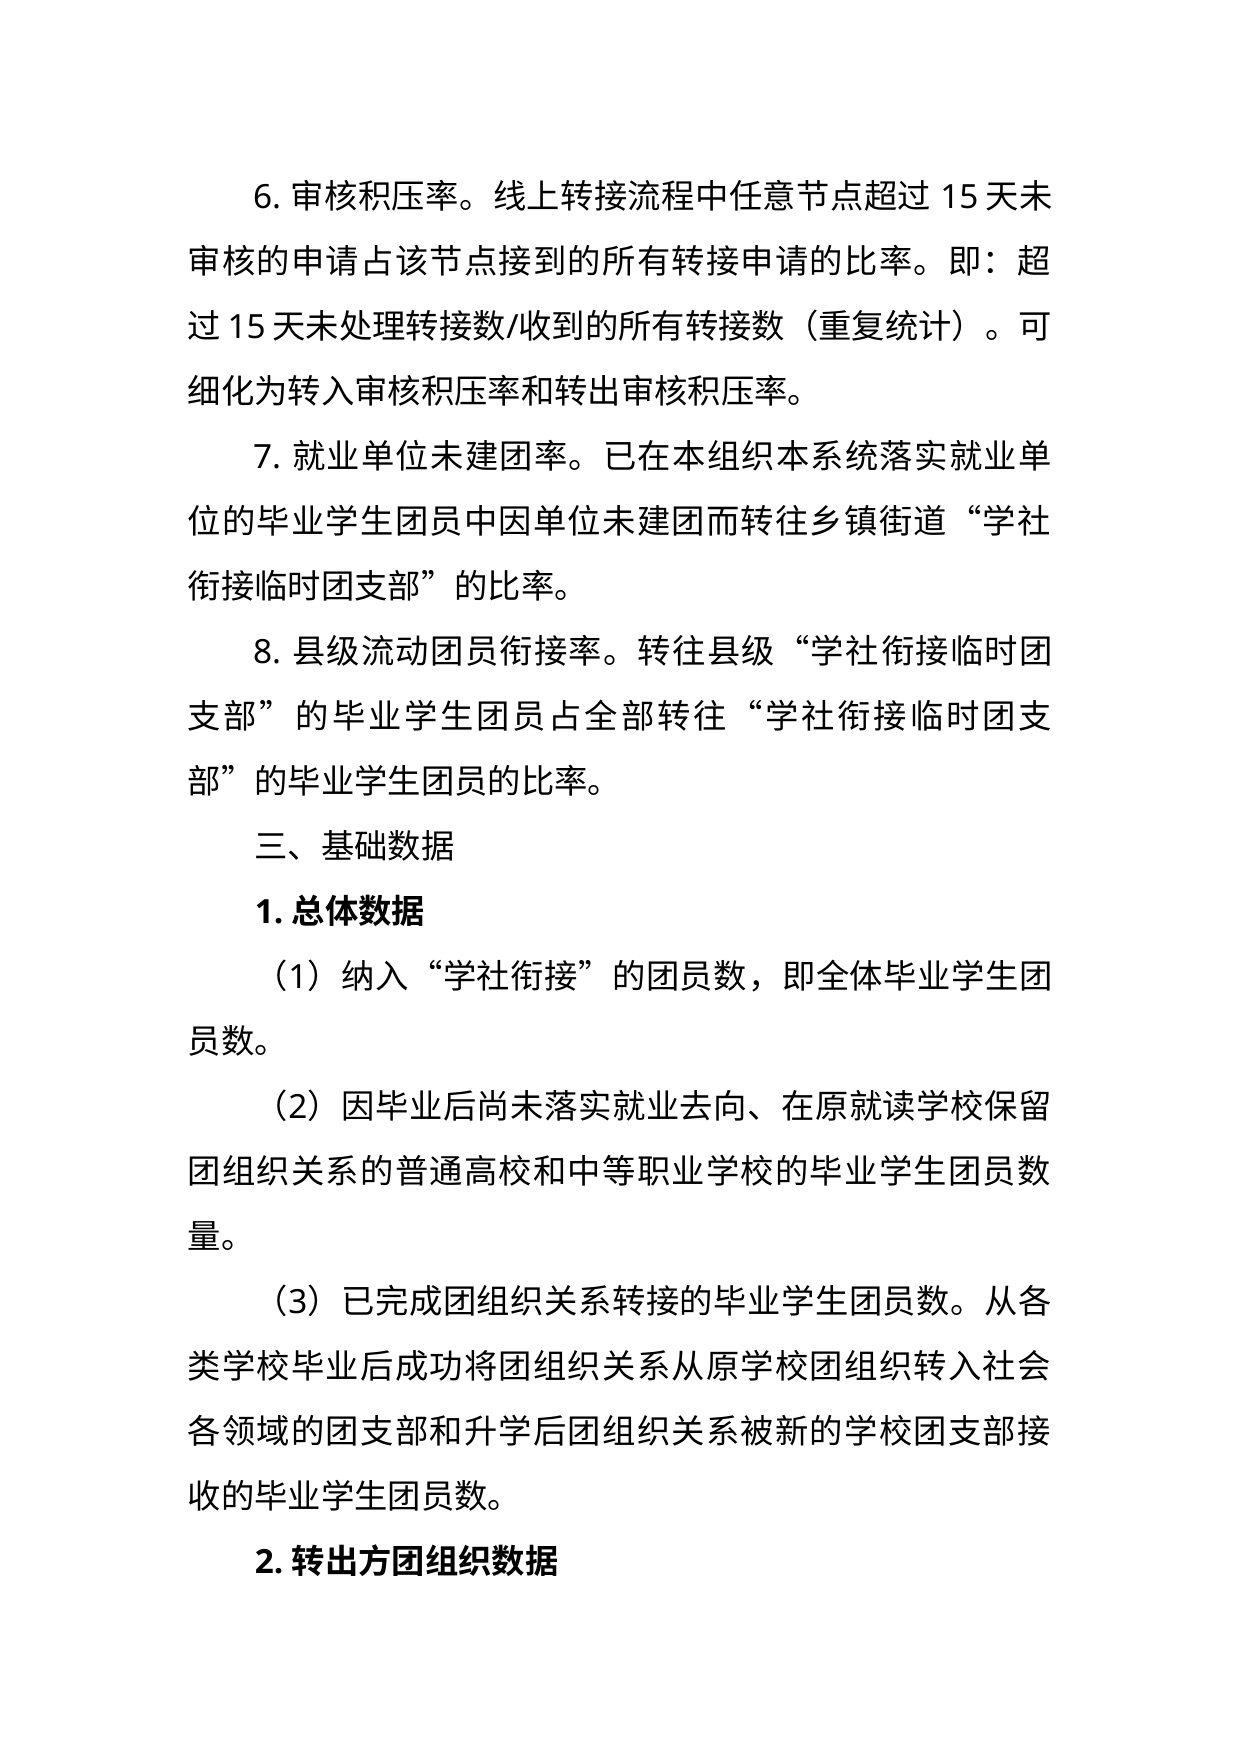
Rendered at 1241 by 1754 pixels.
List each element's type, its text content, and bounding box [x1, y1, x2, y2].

text 三、基础数据 [187, 812, 1053, 877]
text 6. 审核积压率。线上转接流程中任意节点超过15天未审核的申请占该节点接到的所有转接申请的比率。即：超过15天未处理转接数/收到的所有转接数（重复统计）。可细化为转入审核积压率和转出审核积压率。 [187, 162, 1053, 422]
text 1. 总体数据 [187, 877, 1053, 942]
text （1）纳入“学社衔接”的团员数，即全体毕业学生团员数。 [187, 942, 1053, 1072]
text （3）已完成团组织关系转接的毕业学生团员数。从各类学校毕业后成功将团组织关系从原学校团组织转入社会各领域的团支部和升学后团组织关系被新的学校团支部接收的毕业学生团员数。 [187, 1267, 1053, 1527]
text 7. 就业单位未建团率。已在本组织本系统落实就业单位的毕业学生团员中因单位未建团而转往乡镇街道“学社衔接临时团支部”的比率。 [187, 422, 1053, 617]
text （2）因毕业后尚未落实就业去向、在原就读学校保留团组织关系的普通高校和中等职业学校的毕业学生团员数量。 [187, 1072, 1053, 1267]
text 8. 县级流动团员衔接率。转往县级“学社衔接临时团支部”的毕业学生团员占全部转往“学社衔接临时团支部”的毕业学生团员的比率。 [187, 617, 1053, 812]
text 2. 转出方团组织数据 [187, 1527, 1053, 1592]
